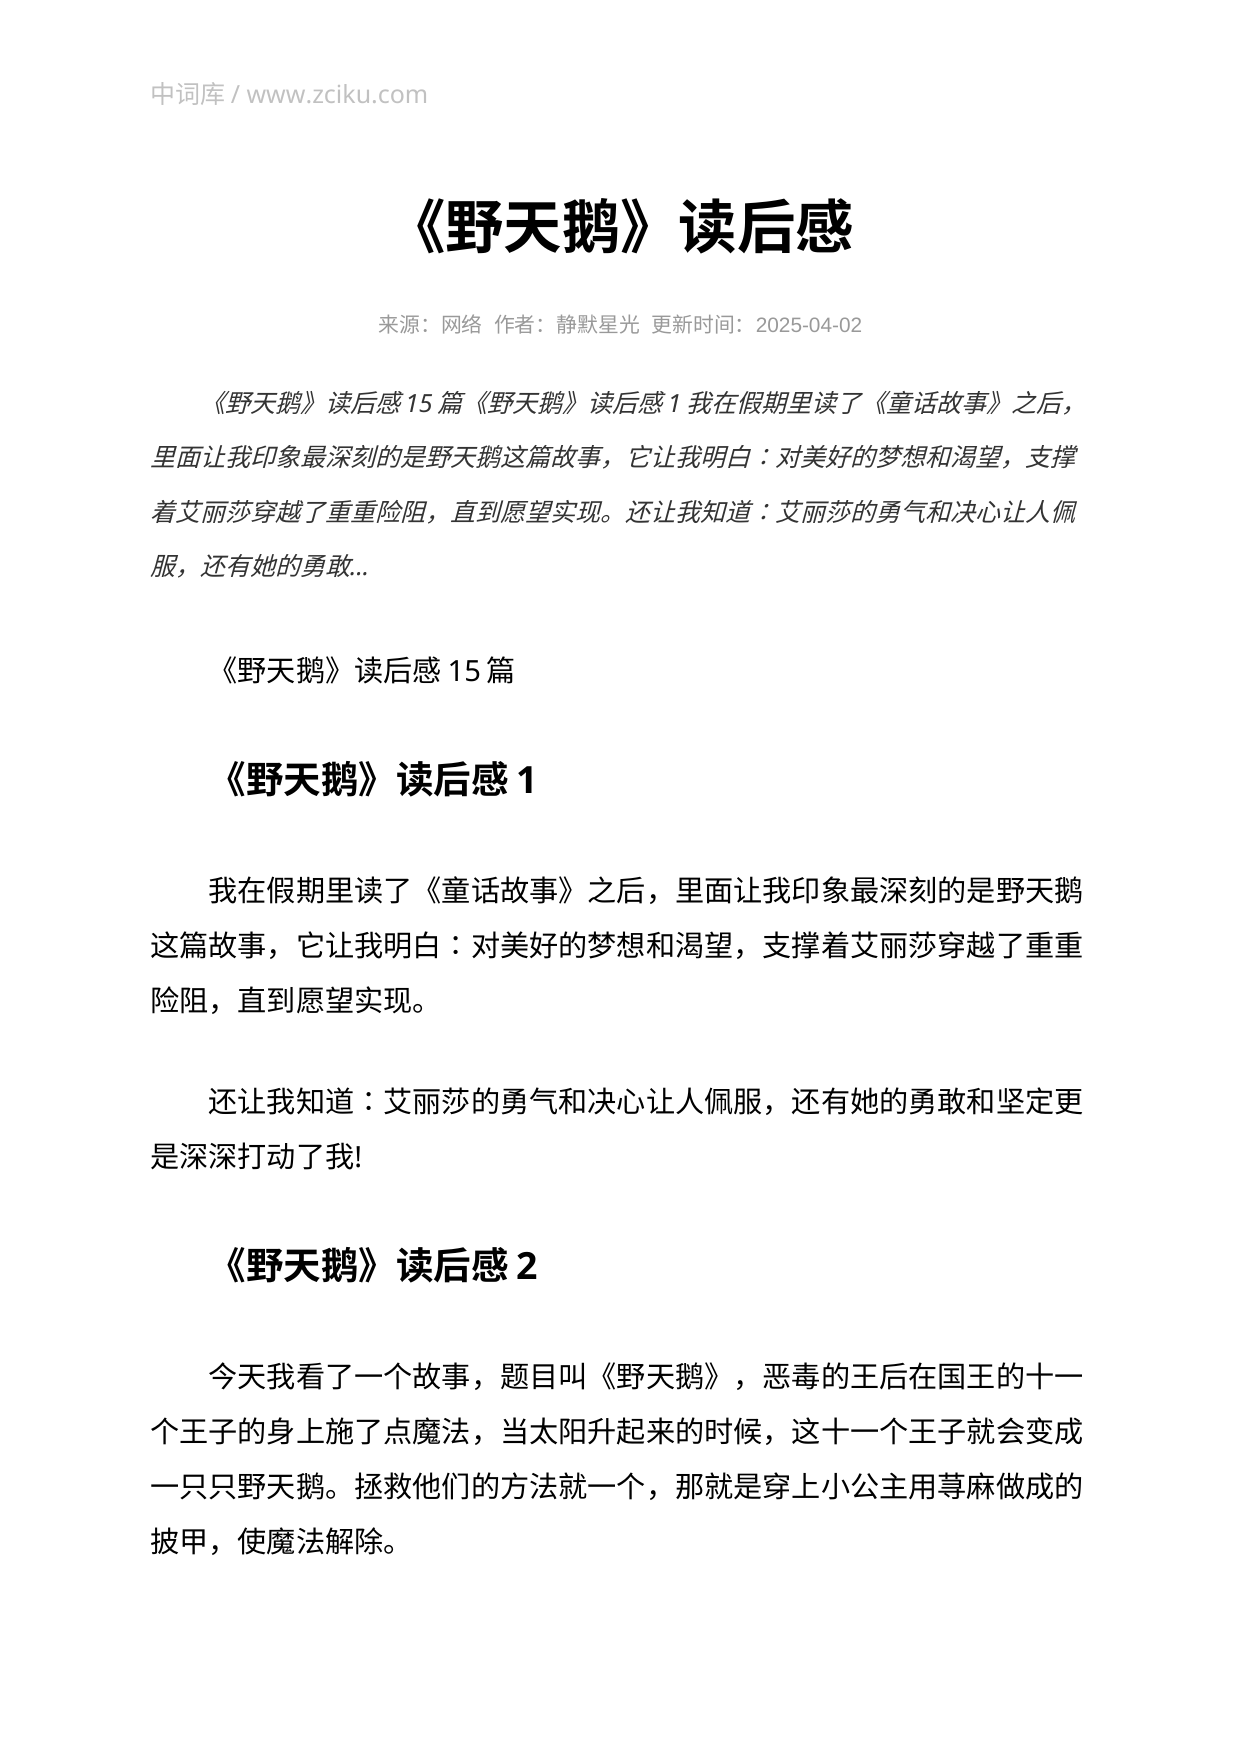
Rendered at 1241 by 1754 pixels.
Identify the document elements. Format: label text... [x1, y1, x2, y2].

text 《野天鹅》读后感15篇 [150, 648, 1090, 690]
text 《野天鹅》读后感15篇《野天鹅》读后感1我在假期里读了《童话故事》之后，里面让我印象最深刻的是野天鹅这篇故事，它让我明白∶对美好的梦想和渴望，支撑着艾丽莎穿越了重重险阻，直到愿望实现。还让我知道∶艾丽莎的勇气和决心让人佩服，还有她的勇敢... [150, 383, 1090, 583]
text 我在假期里读了《童话故事》之后，里面让我印象最深刻的是野天鹅这篇故事，它让我明白∶对美好的梦想和渴望，支撑着艾丽莎穿越了重重险阻，直到愿望实现。 [150, 867, 1090, 1019]
text 《野天鹅》读后感1 [150, 750, 1090, 804]
text 来源：网络 作者：静默星光 更新时间：2025-04-02 [150, 313, 1090, 337]
text 今天我看了一个故事，题目叫《野天鹅》，恶毒的王后在国王的十一个王子的身上施了点魔法，当太阳升起来的时候，这十一个王子就会变成一只只野天鹅。拯救他们的方法就一个，那就是穿上小公主用荨麻做成的披甲，使魔法解除。 [150, 1353, 1090, 1560]
subtitle 《野天鹅》读后感 [150, 181, 1090, 266]
text 还让我知道∶艾丽莎的勇气和决心让人佩服，还有她的勇敢和坚定更是深深打动了我! [150, 1079, 1090, 1176]
text 《野天鹅》读后感2 [150, 1236, 1090, 1290]
